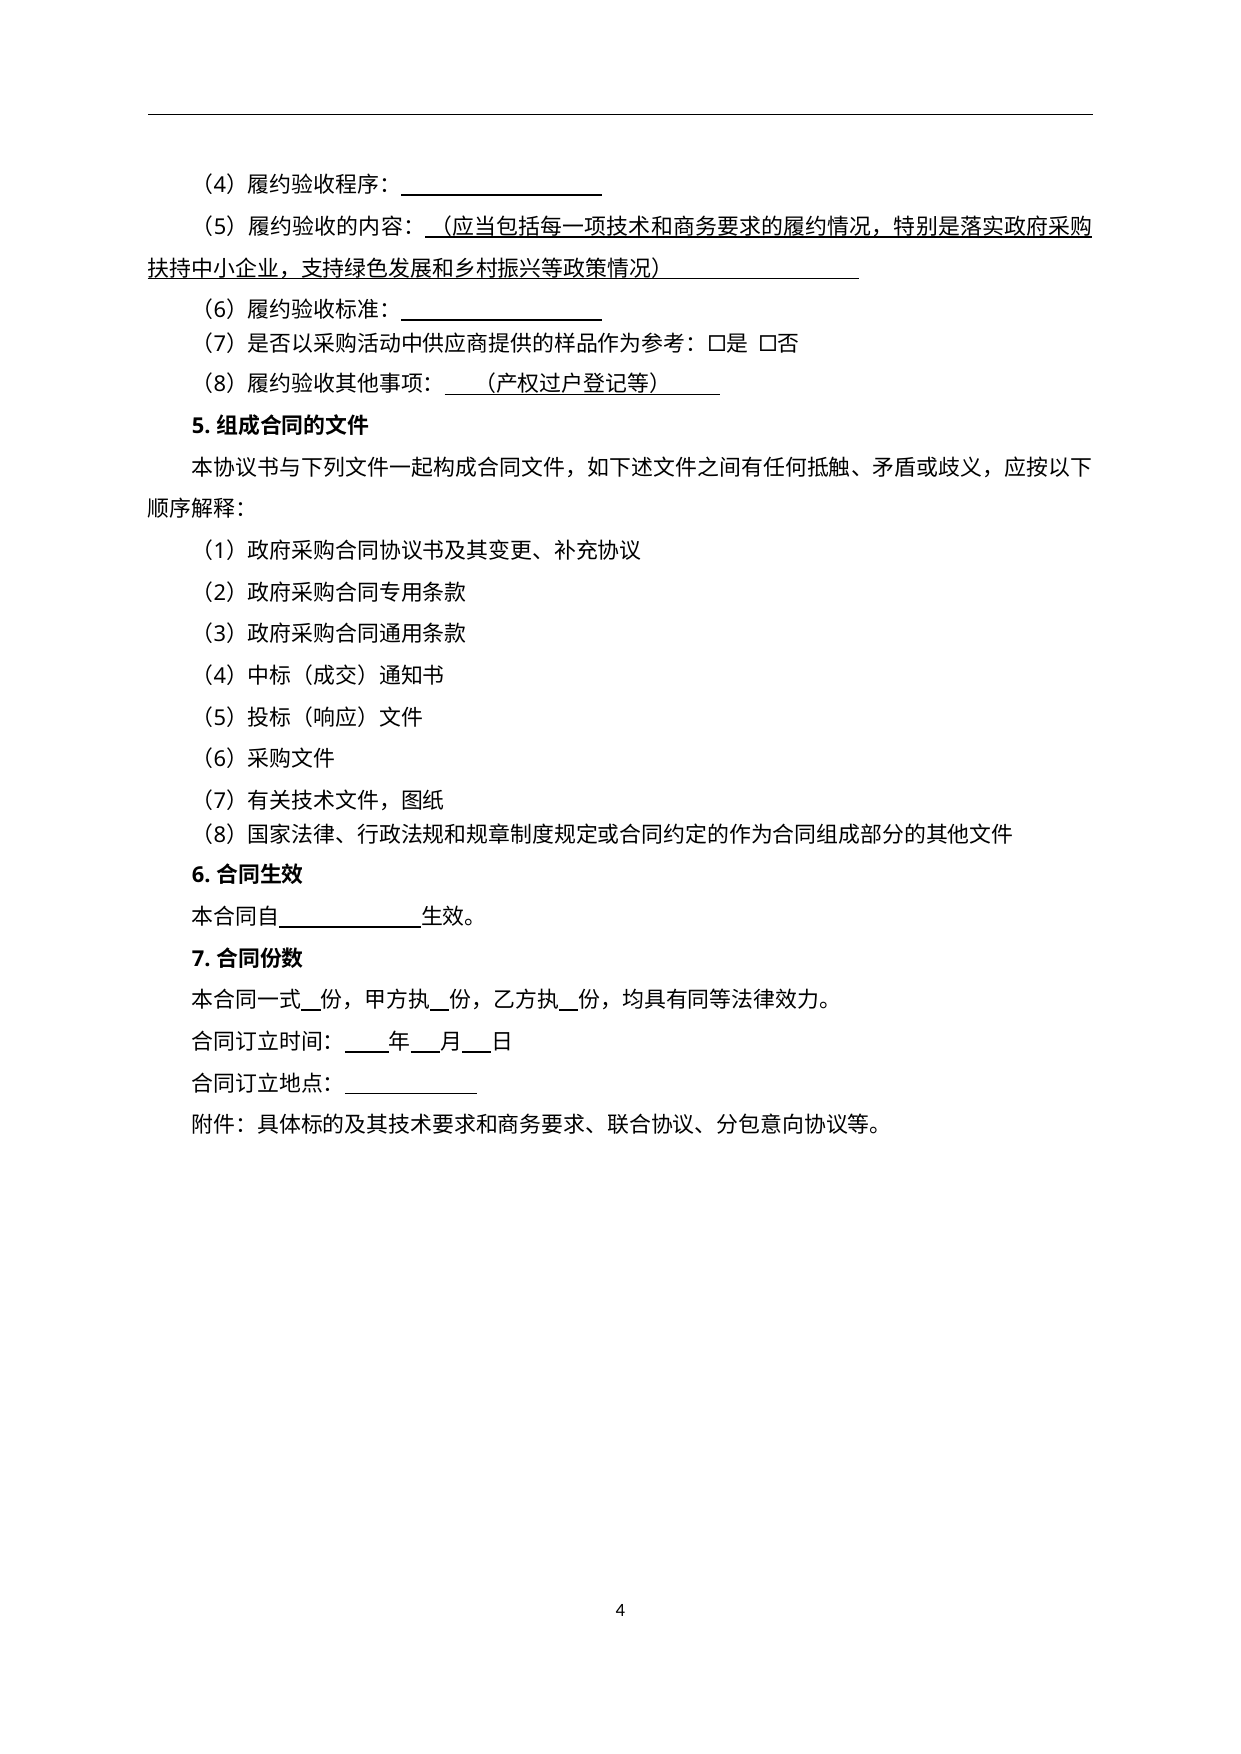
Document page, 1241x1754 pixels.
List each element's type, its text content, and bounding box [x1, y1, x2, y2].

text （7）有关技术文件，图纸 [148, 775, 1093, 817]
text 附件：具体标的及其技术要求和商务要求、联合协议、分包意向协议等。 [148, 1099, 1093, 1141]
text 合同订立时间： 年 月 日 [148, 1016, 1093, 1058]
text （8）履约验收其他事项： （产权过户登记等） [148, 358, 1093, 400]
text （5）履约验收的内容： （应当包括每一项技术和商务要求的履约情况，特别是落实政府采购扶持中小企业，支持绿色发展和乡村振兴等政策情况） [148, 201, 1093, 284]
text 合同订立地点： [148, 1058, 1093, 1099]
text （8）国家法律、行政法规和规章制度规定或合同约定的作为合同组成部分的其他文件 [148, 817, 1093, 849]
text 本协议书与下列文件一起构成合同文件，如下述文件之间有任何抵触、矛盾或歧义，应按以下顺序解释： [148, 442, 1093, 525]
text 本合同自 生效。 [148, 891, 1093, 933]
list 组成合同的文件 [148, 400, 1093, 442]
text （6）履约验收标准： [148, 284, 1093, 326]
text （3）政府采购合同通用条款 [148, 608, 1093, 650]
text （6）采购文件 [148, 733, 1093, 775]
text （5）投标（响应）文件 [148, 692, 1093, 733]
text （7）是否以采购活动中供应商提供的样品作为参考：是 否 [148, 326, 1093, 358]
text （4）中标（成交）通知书 [148, 650, 1093, 692]
text 本合同一式 份，甲方执 份，乙方执 份，均具有同等法律效力。 [148, 974, 1093, 1016]
text （4）履约验收程序： [148, 159, 1093, 201]
list 合同生效 [148, 849, 1093, 891]
text （2）政府采购合同专用条款 [148, 567, 1093, 608]
list 合同份数 [148, 933, 1093, 974]
text （1）政府采购合同协议书及其变更、补充协议 [148, 525, 1093, 567]
